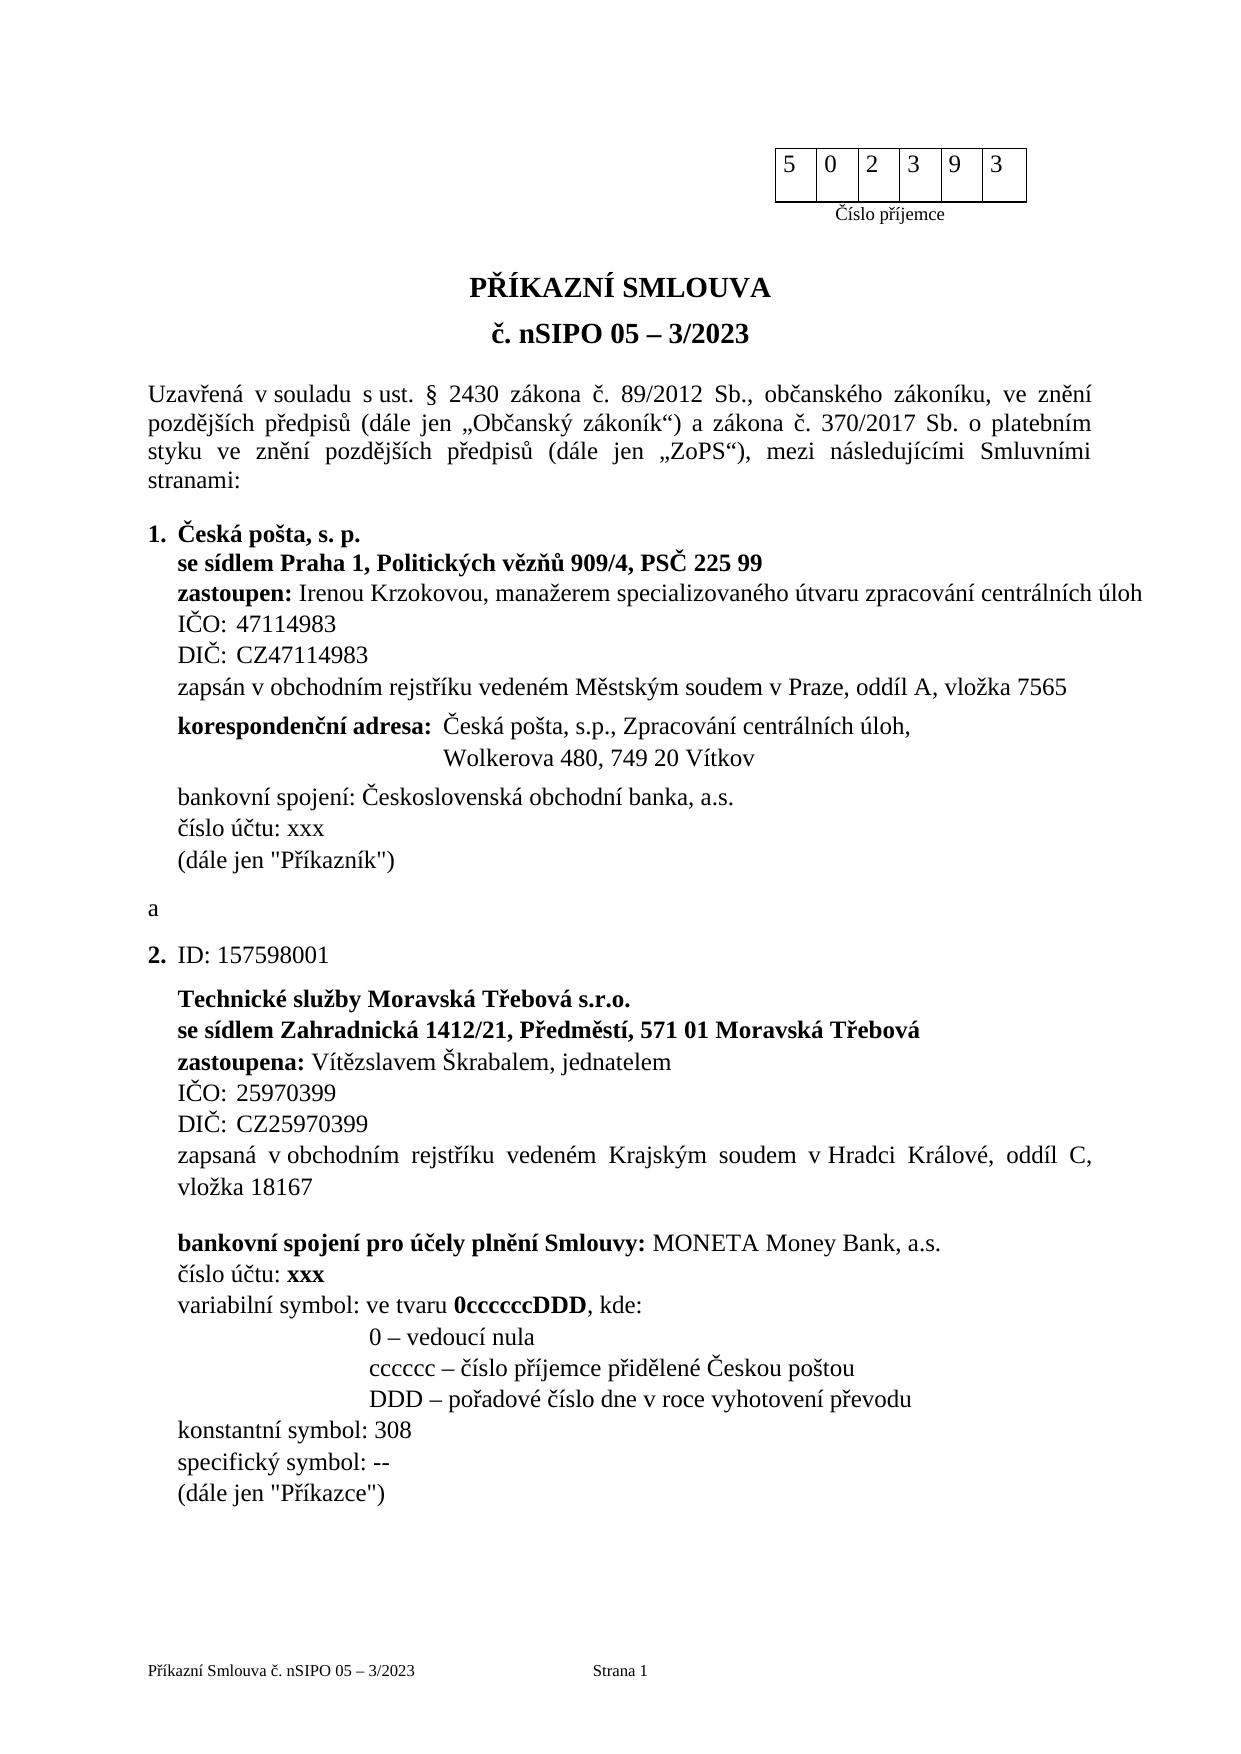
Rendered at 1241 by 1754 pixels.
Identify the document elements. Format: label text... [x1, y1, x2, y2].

text zastoupena: Vítězslavem Škrabalem, jednatelem [177, 1045, 1093, 1076]
text (dále jen "Příkazník") [177, 843, 1093, 874]
text Technické služby Moravská Třebová s.r.o. [177, 983, 1093, 1014]
text bankovní spojení pro účely plnění Smlouvy: MONETA Money Bank, a.s. [177, 1226, 1166, 1258]
text Wolkerova 480, 749 20 Vítkov [148, 741, 1093, 772]
text korespondenční adresa: Česká pošta, s.p., Zpracování centrálních úloh, [177, 710, 1122, 741]
text 0 – vedoucí nula cccccc – číslo příjemce přidělené Českou poštou DDD – pořadové číslo dne v roce vyhotovení převodu konstantní symbol: 308 specifický symbol: -- [177, 1320, 1093, 1476]
text zapsaná v obchodním rejstříku vedeném Krajským soudem v Hradci Králové, oddíl C, vložka 18167 [177, 1139, 1093, 1201]
text zastoupen: Irenou Krzokovou, manažerem specializovaného útvaru zpracování centrálních úloh [177, 576, 1152, 608]
text zapsán v obchodním rejstříku vedeném Městským soudem v Praze, oddíl A, vložka 7565 [177, 670, 1093, 701]
table_header 0 [817, 149, 858, 201]
text variabilní symbol: ve tvaru 0ccccccDDD, kde: [177, 1289, 1093, 1320]
table_header 3 [983, 149, 1026, 201]
text DIČ: CZ47114983 [177, 639, 1093, 670]
text (dále jen "Příkazce") [148, 1476, 1093, 1508]
text IČO: 47114983 [177, 608, 1093, 639]
text a [148, 891, 1093, 922]
table_header 9 [942, 149, 982, 201]
text se sídlem Praha 1, Politických vězňů 909/4, PSČ 225 99 [177, 548, 974, 576]
text 2. ID: 157598001 [148, 939, 1093, 970]
text IČO: 25970399 [177, 1076, 1093, 1108]
text se sídlem Zahradnická 1412/21, Předměstí, 571 01 Moravská Třebová [177, 1014, 1093, 1045]
table_header 2 [859, 149, 899, 201]
text Uzavřená v souladu s ust. § 2430 zákona č. 89/2012 Sb., občanského zákoníku, ve znění pozdějších předpisů (dále jen „Občanský zákoník“) a zákona č. 370/2017 Sb. o platebním styku ve znění pozdějších předpisů (dále jen „ZoPS“), mezi následujícími Smluvními stranami: [148, 379, 1093, 494]
text DIČ: CZ25970399 [177, 1108, 1093, 1139]
table_header 5 [776, 149, 816, 201]
text číslo účtu: xxx [177, 1258, 1093, 1289]
text Číslo příjemce [148, 202, 945, 224]
text č. nSIPO 05 – 3/2023 [148, 317, 1093, 350]
text 1. Česká pošta, s. p. [148, 519, 974, 548]
text číslo účtu: xxx [177, 812, 1093, 843]
table_header 3 [900, 149, 941, 201]
text bankovní spojení: Československá obchodní banka, a.s. [177, 781, 1093, 812]
title PŘÍKAZNÍ Smlouva [148, 271, 1093, 304]
